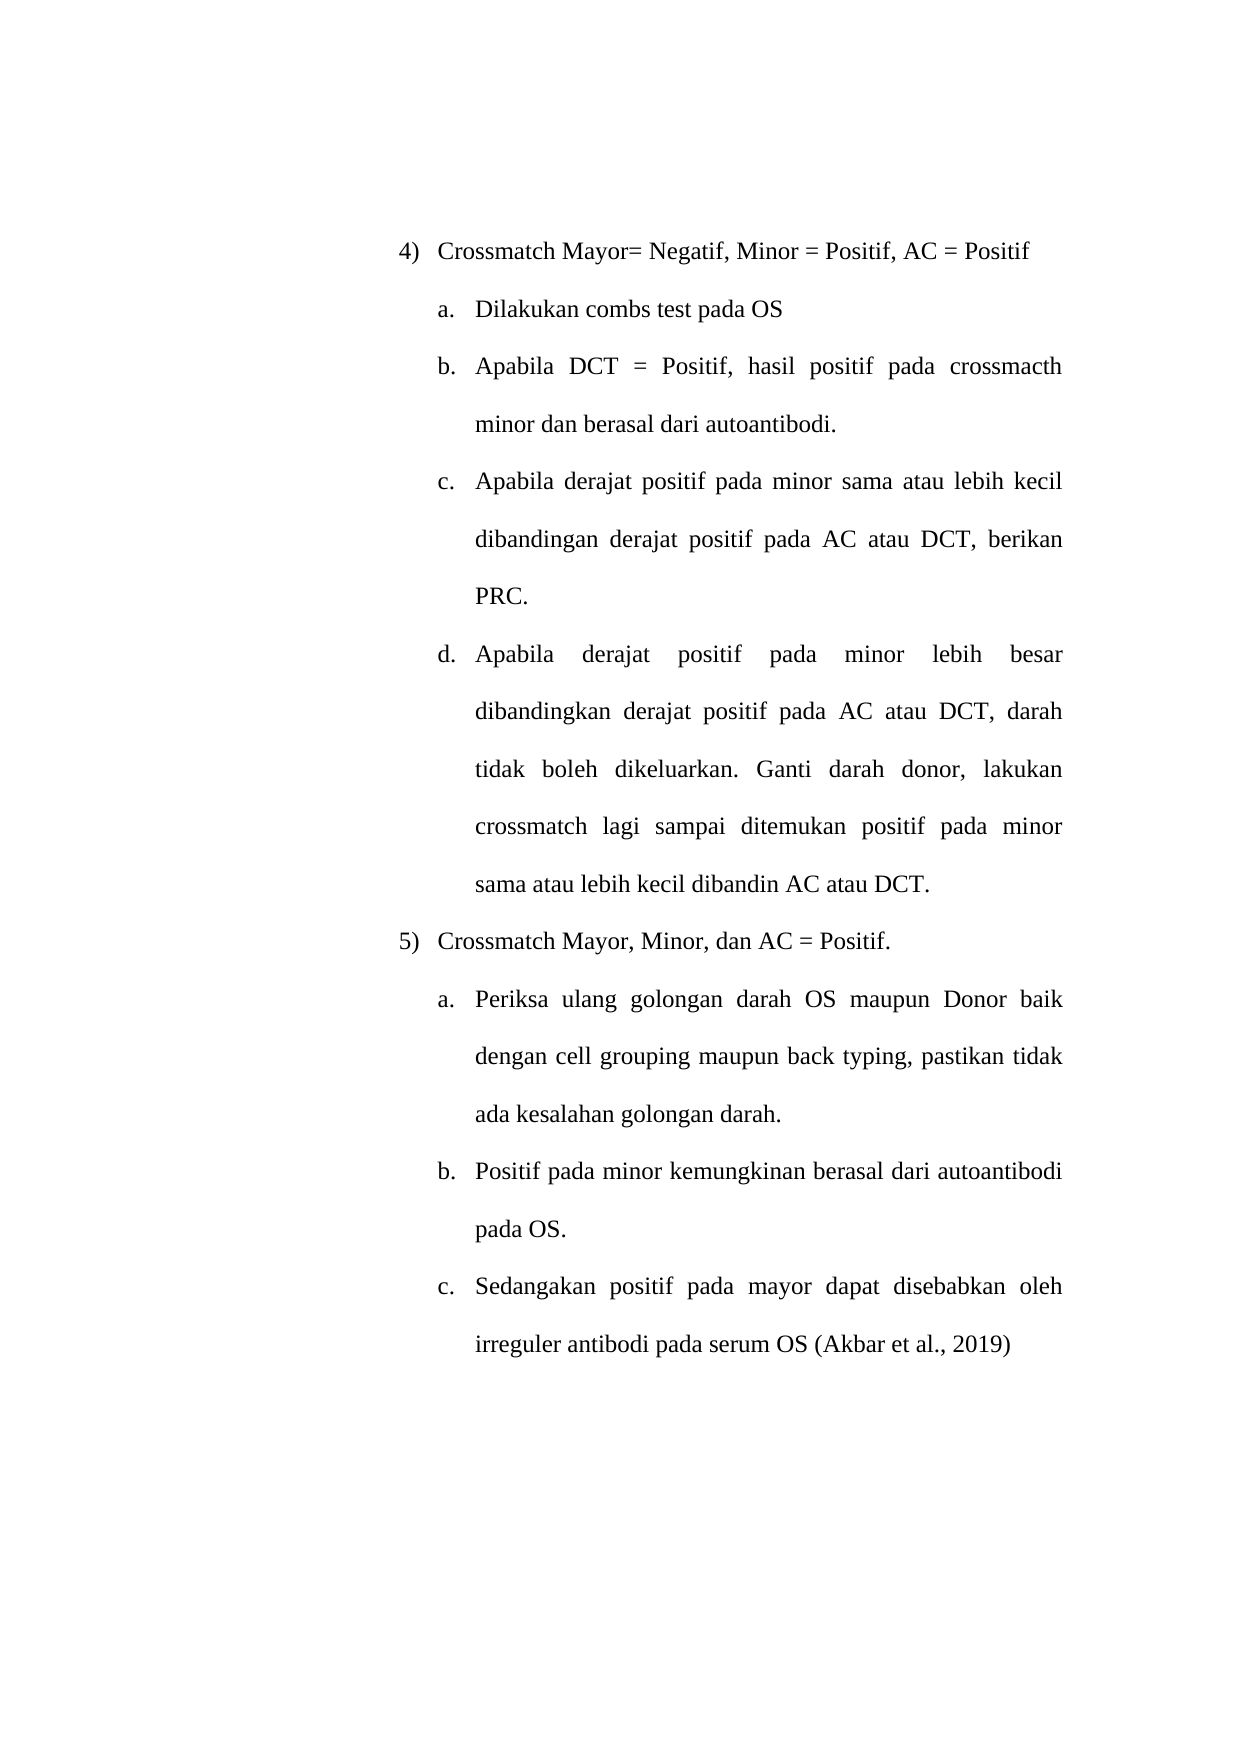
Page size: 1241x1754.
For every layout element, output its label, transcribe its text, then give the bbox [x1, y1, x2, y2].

list Apabila derajat positif pada minor sama atau lebih kecil dibandingan derajat positif pada AC atau DCT, berikan PRC. [437, 466, 1063, 610]
list Apabila derajat positif pada minor lebih besar dibandingkan derajat positif pada AC atau DCT, darah tidak boleh dikeluarkan. Ganti darah donor, lakukan crossmatch lagi sampai ditemukan positif pada minor sama atau lebih kecil dibandin AC atau DCT. [437, 639, 1063, 897]
list Periksa ulang golongan darah OS maupun Donor baik dengan cell grouping maupun back typing, pastikan tidak ada kesalahan golongan darah. [437, 984, 1063, 1127]
list Dilakukan combs test pada OS [437, 294, 1063, 322]
list Crossmatch Mayor, Minor, dan AC = Positif. [399, 926, 1063, 955]
list Positif pada minor kemungkinan berasal dari autoantibodi pada OS. [437, 1156, 1063, 1242]
list Apabila DCT = Positif, hasil positif pada crossmacth minor dan berasal dari autoantibodi. [437, 351, 1063, 437]
list Crossmatch Mayor= Negatif, Minor = Positif, AC = Positif [399, 236, 1063, 265]
list Sedangakan positif pada mayor dapat disebabkan oleh irreguler antibodi pada serum OS (Akbar et al., 2019) [437, 1271, 1063, 1357]
